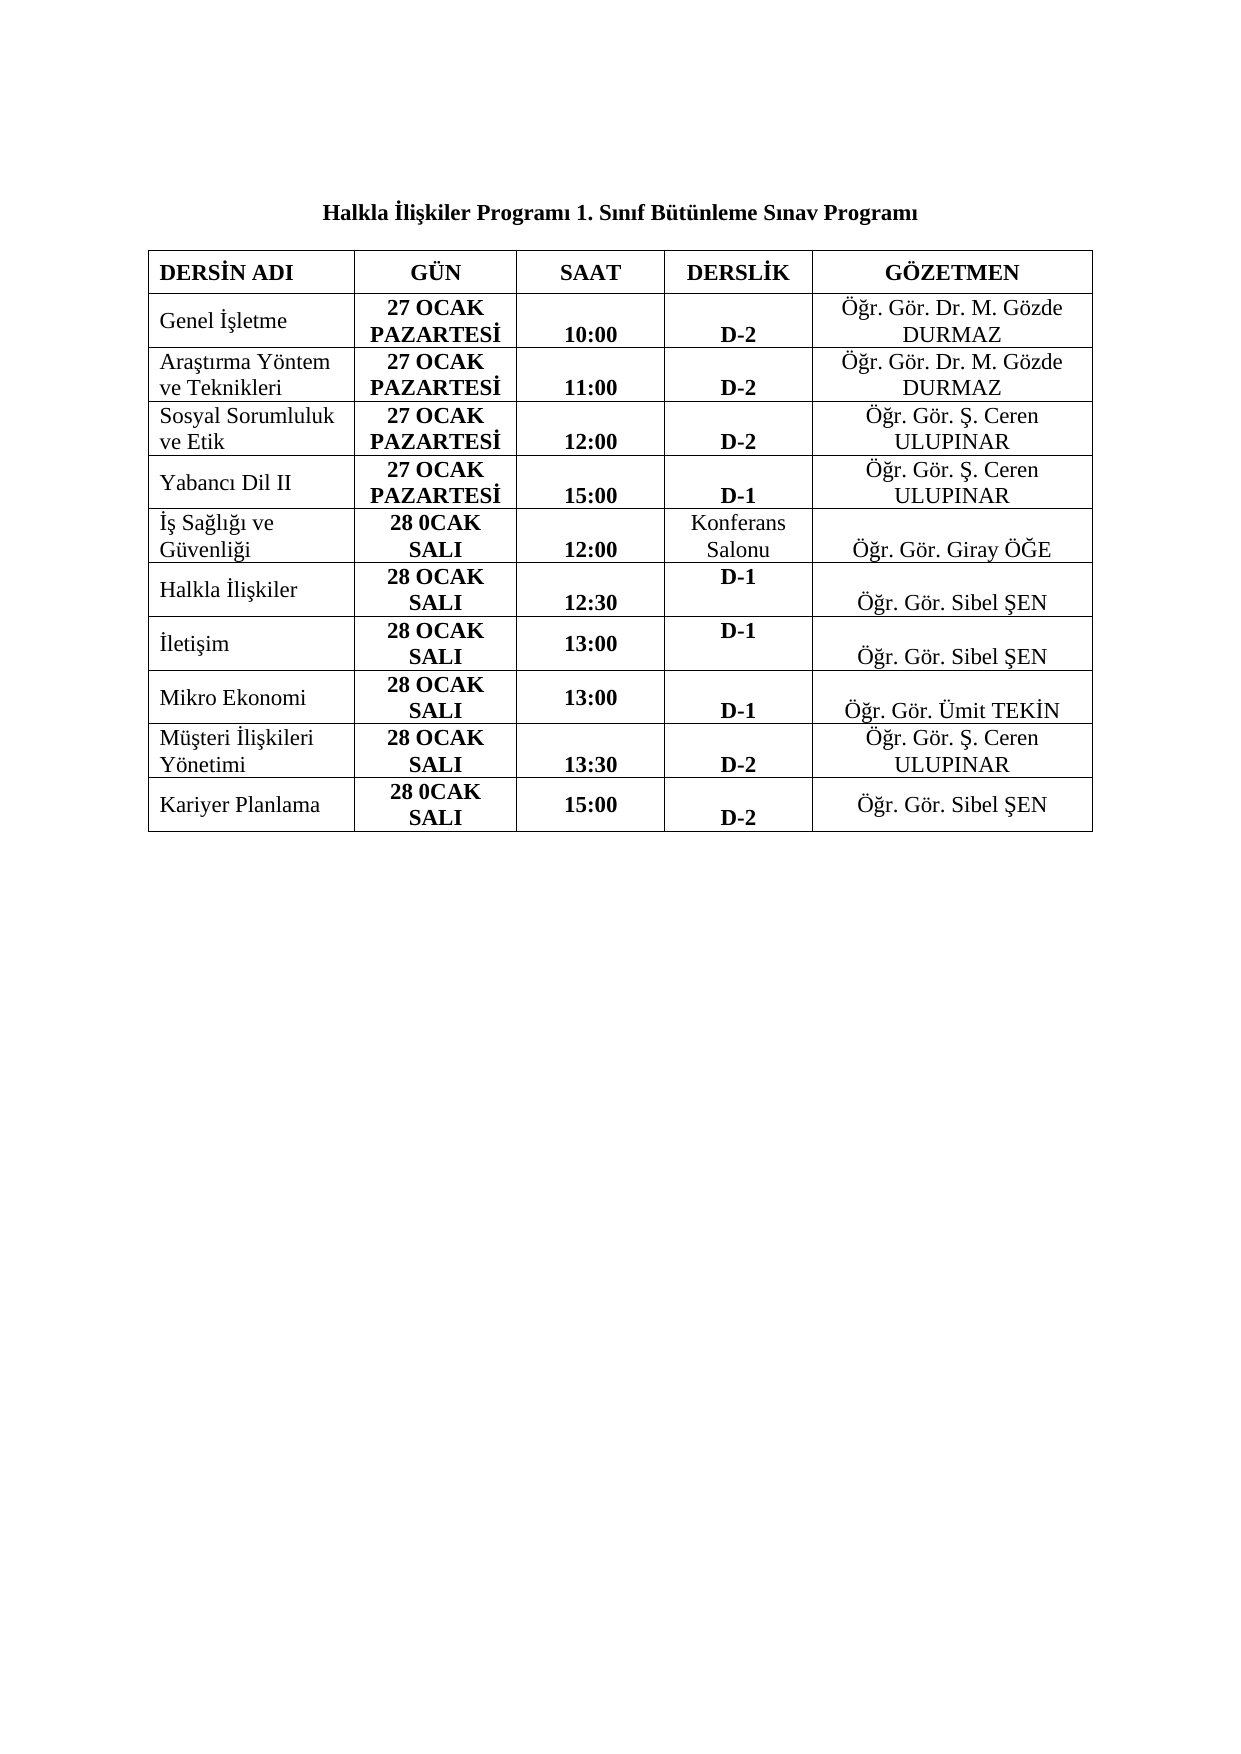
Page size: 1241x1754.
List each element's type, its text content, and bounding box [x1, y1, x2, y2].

table_cell D-2 [665, 724, 812, 777]
table_cell 28 OCAK SALI [355, 724, 516, 777]
table_cell Öğr. Gör. Ş. Ceren ULUPINAR [813, 456, 1092, 508]
table_cell 13:00 [517, 671, 664, 723]
table_cell Öğr. Gör. Ş. Ceren ULUPINAR [813, 724, 1092, 777]
table_cell D-1 [665, 671, 812, 723]
table_cell D-2 [665, 348, 812, 401]
table_cell 28 0CAK SALI [355, 778, 516, 831]
table_cell Öğr. Gör. Ş. Ceren ULUPINAR [813, 402, 1092, 454]
table_cell 10:00 [517, 294, 664, 347]
table_cell Yabancı Dil II [149, 456, 354, 508]
table_cell İş Sağlığı ve Güvenliği [149, 509, 354, 562]
table_cell Konferans Salonu [665, 509, 812, 562]
table_cell 27 OCAK PAZARTESİ [355, 456, 516, 508]
table_cell 27 OCAK PAZARTESİ [355, 294, 516, 347]
table_cell 28 OCAK SALI [355, 671, 516, 723]
table_cell Mikro Ekonomi [149, 671, 354, 723]
table_cell Sosyal Sorumluluk ve Etik [149, 402, 354, 454]
table_cell Araştırma Yöntem ve Teknikleri [149, 348, 354, 401]
table_cell D-2 [665, 402, 812, 454]
table_cell Öğr. Gör. Giray ÖĞE [813, 509, 1092, 562]
table_cell Müşteri İlişkileri Yönetimi [149, 724, 354, 777]
table_cell D-1 [665, 617, 812, 669]
table_header SAAT [517, 251, 664, 293]
table_cell Öğr. Gör. Sibel ŞEN [813, 778, 1092, 831]
table_cell 12:30 [517, 563, 664, 616]
table_cell Öğr. Gör. Sibel ŞEN [813, 563, 1092, 616]
table_cell Öğr. Gör. Ümit TEKİN [813, 671, 1092, 723]
table_cell 27 OCAK PAZARTESİ [355, 402, 516, 454]
table_cell D-2 [665, 778, 812, 831]
table_cell Genel İşletme [149, 294, 354, 347]
table_cell D-2 [665, 294, 812, 347]
table_cell Halkla İlişkiler [149, 563, 354, 616]
table_cell 13:30 [517, 724, 664, 777]
table_cell 12:00 [517, 509, 664, 562]
table_cell 13:00 [517, 617, 664, 669]
table_header DERSİN ADI [149, 251, 354, 293]
table_cell İletişim [149, 617, 354, 669]
table_cell 28 OCAK SALI [355, 563, 516, 616]
table_cell 15:00 [517, 778, 664, 831]
text Halkla İlişkiler Programı 1. Sınıf Bütünleme Sınav Programı [148, 199, 1093, 225]
table_cell Öğr. Gör. Dr. M. Gözde DURMAZ [813, 348, 1092, 401]
table_cell 12:00 [517, 402, 664, 454]
table_cell 27 OCAK PAZARTESİ [355, 348, 516, 401]
table_cell 11:00 [517, 348, 664, 401]
table_header GÖZETMEN [813, 251, 1092, 293]
table_cell 28 OCAK SALI [355, 617, 516, 669]
table_cell 28 0CAK SALI [355, 509, 516, 562]
table_header GÜN [355, 251, 516, 293]
table_cell Kariyer Planlama [149, 778, 354, 831]
table_cell Öğr. Gör. Sibel ŞEN [813, 617, 1092, 669]
table_header DERSLİK [665, 251, 812, 293]
table_cell Öğr. Gör. Dr. M. Gözde DURMAZ [813, 294, 1092, 347]
table_cell 15:00 [517, 456, 664, 508]
table_cell D-1 [665, 456, 812, 508]
table_cell D-1 [665, 563, 812, 616]
